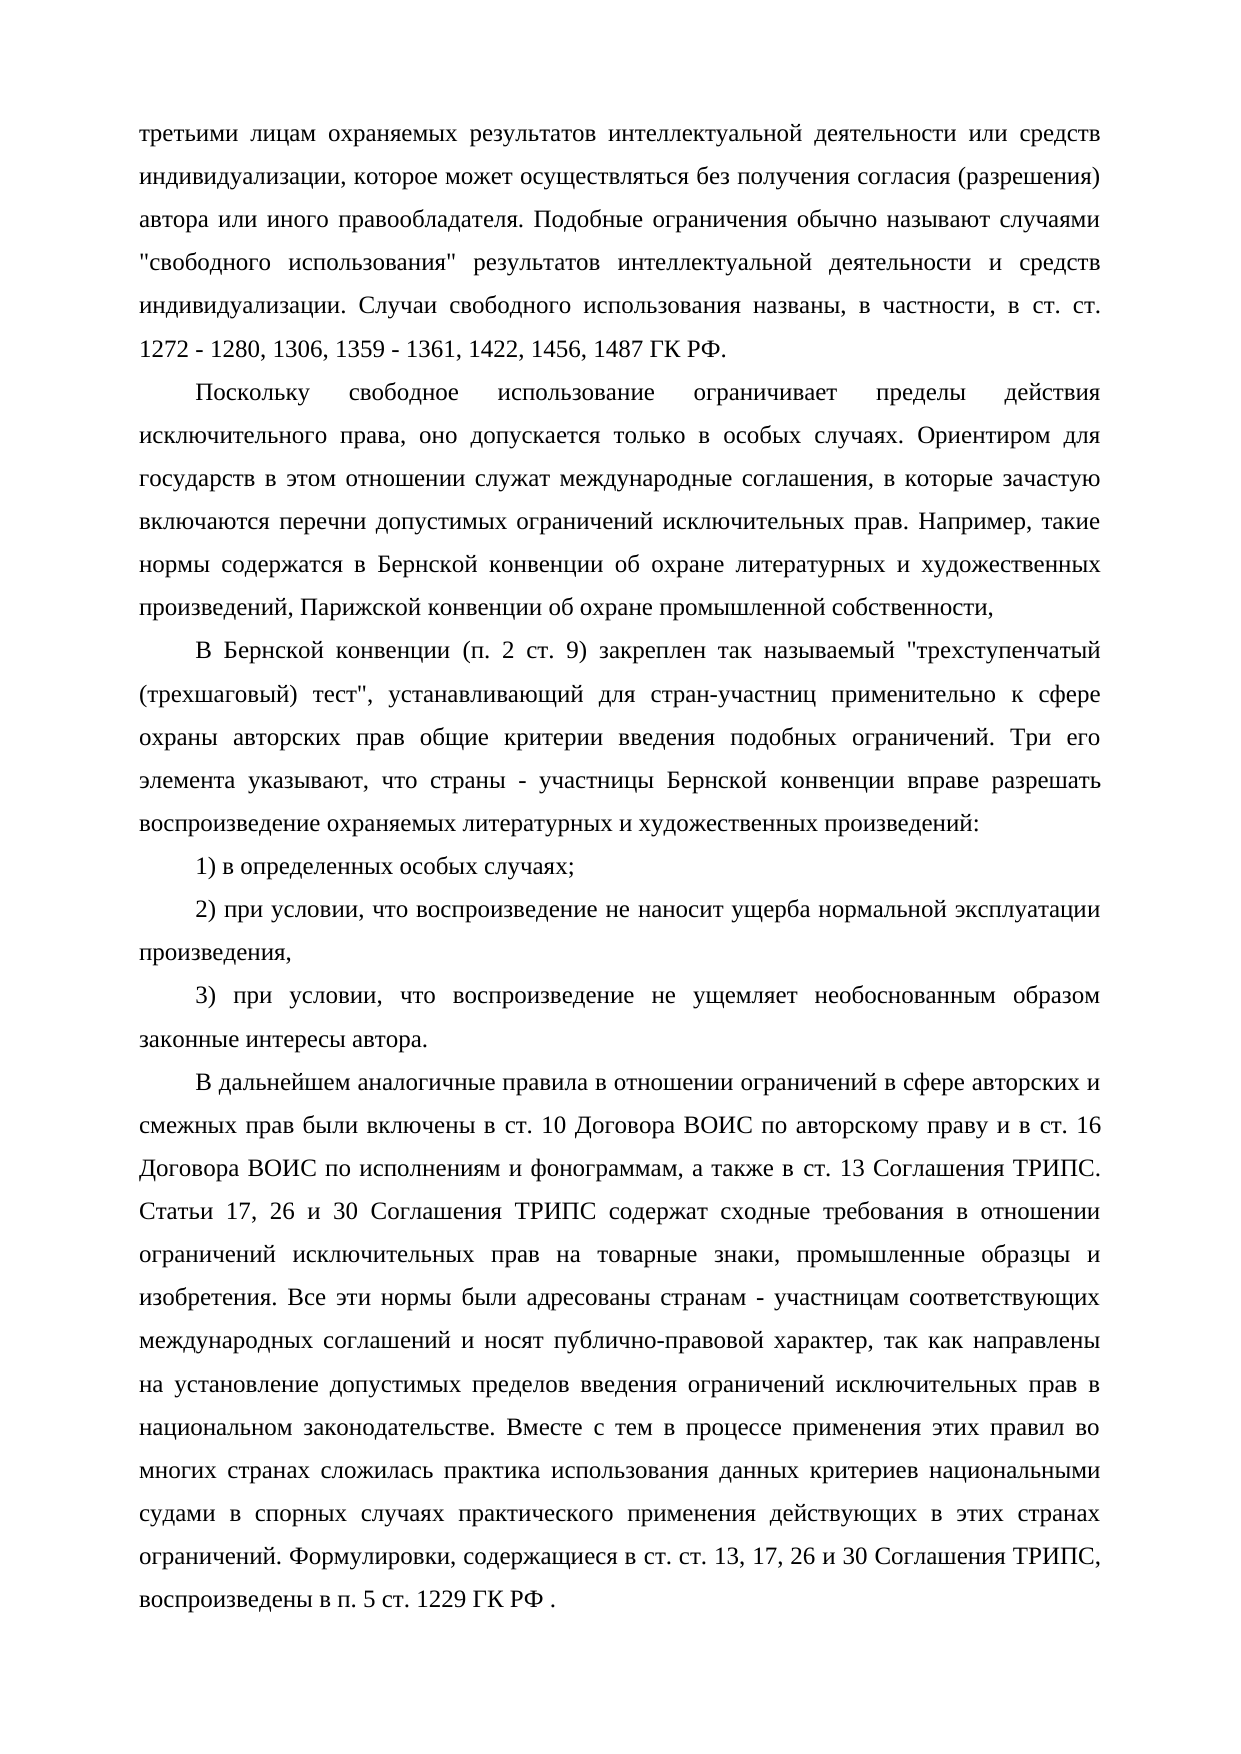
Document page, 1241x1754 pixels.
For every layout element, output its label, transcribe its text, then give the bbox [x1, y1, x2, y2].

text В Бернской конвенции (п. 2 ст. 9) закреплен так называемый "трехступенчатый (трехшаговый) тест", устанавливающий для стран-участниц применительно к сфере охраны авторских прав общие критерии введения подобных ограничений. Три его элемента указывают, что страны - участницы Бернской конвенции вправе разрешать воспроизведение охраняемых литературных и художественных произведений: [139, 636, 1101, 837]
text 1) в определенных особых случаях; [139, 851, 1101, 880]
text 2) при условии, что воспроизведение не наносит ущерба нормальной эксплуатации произведения, [139, 894, 1101, 966]
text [139, 118, 1101, 362]
text 3) при условии, что воспроизведение не ущемляет необоснованным образом законные интересы автора. [139, 981, 1101, 1052]
text Поскольку свободное использование ограничивает пределы действия исключительного права, оно допускается только в особых случаях. Ориентиром для государств в этом отношении служат международные соглашения, в которые зачастую включаются перечни допустимых ограничений исключительных прав. Например, такие нормы содержатся в Бернской конвенции об охране литературных и художественных произведений, Парижской конвенции об охране промышленной собственности, [139, 377, 1101, 621]
text В дальнейшем аналогичные правила в отношении ограничений в сфере авторских и смежных прав были включены в ст. 10 Договора ВОИС по авторскому праву и в ст. 16 Договора ВОИС по исполнениям и фонограммам, а также в ст. 13 Соглашения ТРИПС. Статьи 17, 26 и 30 Соглашения ТРИПС содержат сходные требования в отношении ограничений исключительных прав на товарные знаки, промышленные образцы и изобретения. Все эти нормы были адресованы странам - участницам соответствующих международных соглашений и носят публично-правовой характер, так как направлены на установление допустимых пределов введения ограничений исключительных прав в национальном законодательстве. Вместе с тем в процессе применения этих правил во многих странах сложилась практика использования данных критериев национальными судами в спорных случаях практического применения действующих в этих странах ограничений. Формулировки, содержащиеся в ст. ст. 13, 17, 26 и 30 Соглашения ТРИПС, воспроизведены в п. 5 ст. 1229 ГК РФ . [139, 1067, 1101, 1613]
